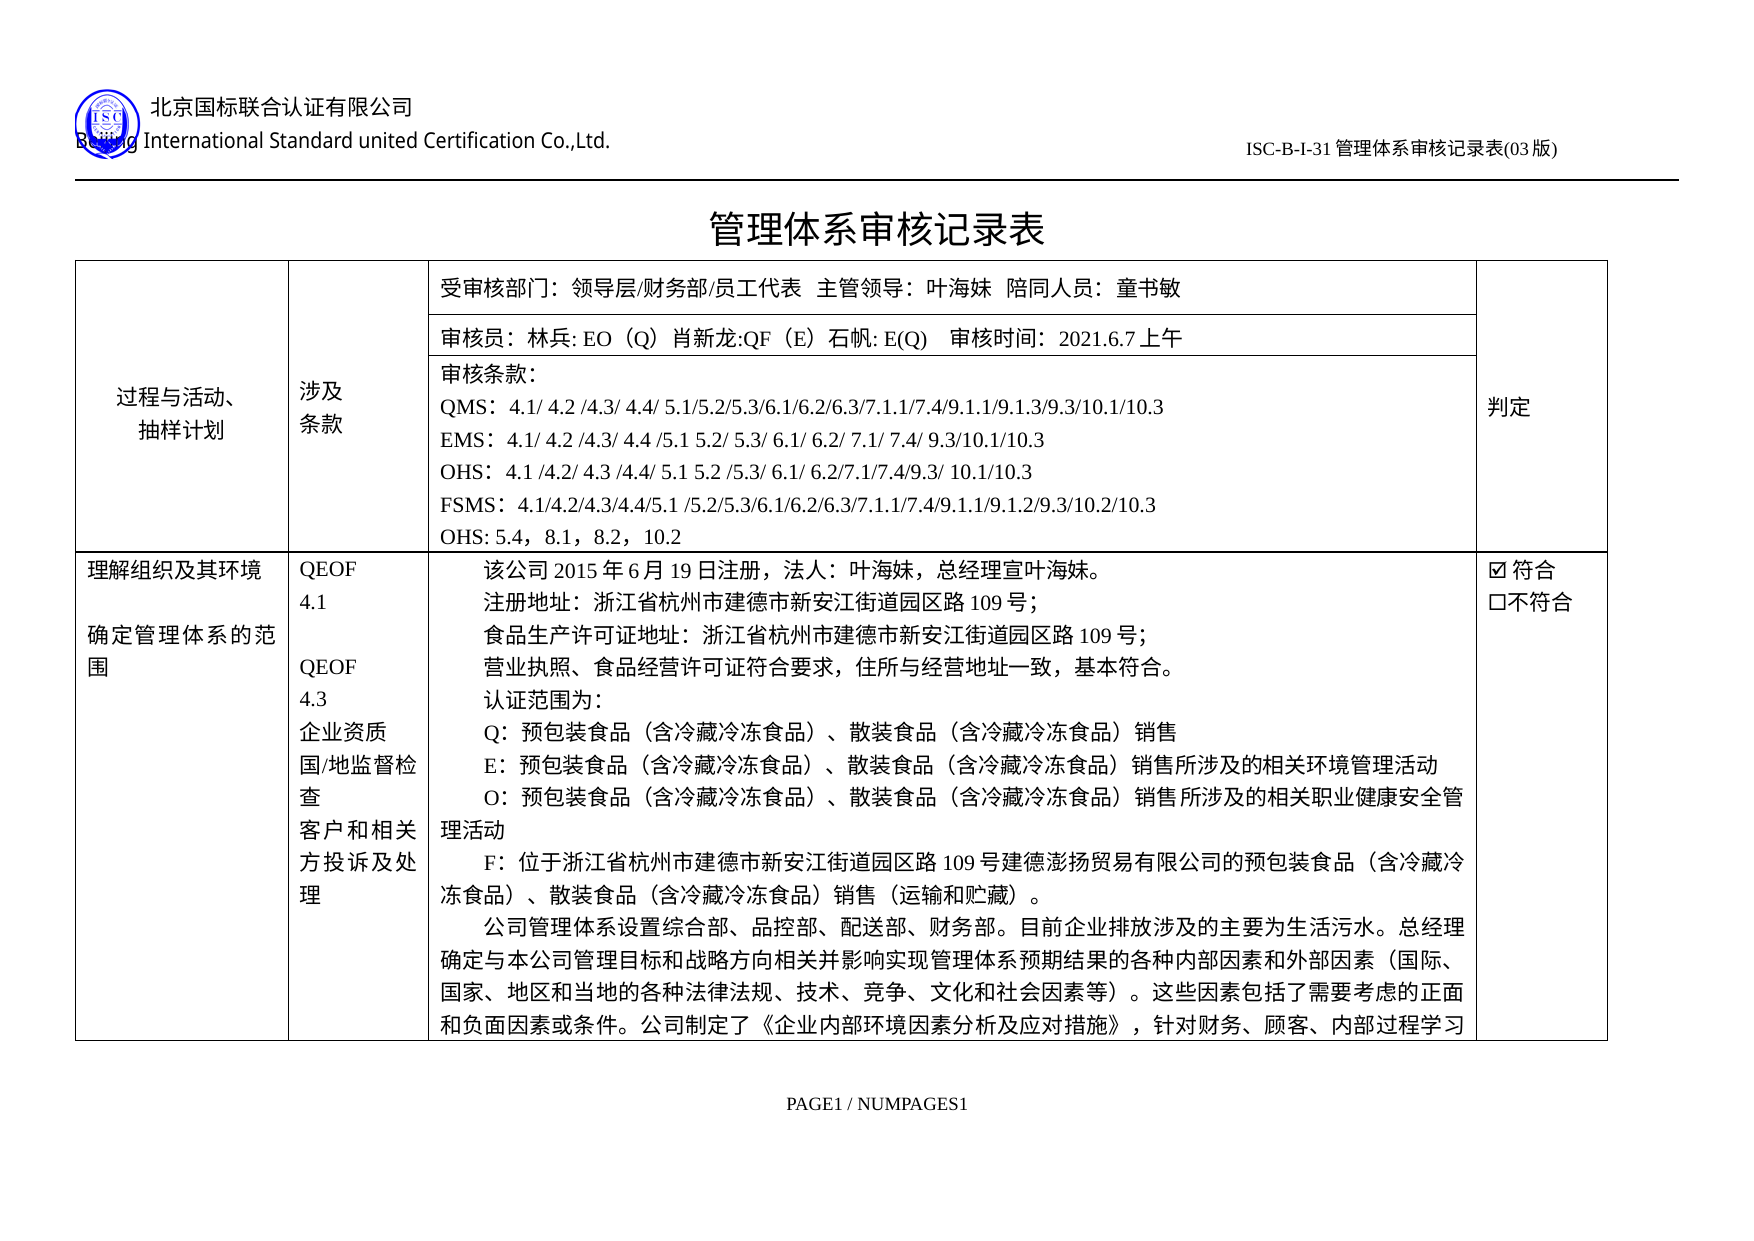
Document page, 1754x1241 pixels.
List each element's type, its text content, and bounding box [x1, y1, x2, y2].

picture [75, 89, 143, 158]
table_cell 符合 不符合 [1477, 553, 1607, 1040]
table_cell 审核员：林兵: EO（Q）肖新龙:QF（E）石帆: E(Q) 审核时间：2021.6.7上午 [429, 315, 1476, 355]
table_cell 理解组织及其环境 确定管理体系的范围 [76, 553, 288, 1040]
text 管理体系审核记录表 [75, 195, 1679, 260]
table_header 过程与活动、 抽样计划 [76, 261, 288, 551]
table_header 判定 [1477, 261, 1607, 551]
table_header 涉及 条款 [289, 261, 428, 551]
table_header 受审核部门：领导层/财务部/员工代表 主管领导：叶海妹 陪同人员：童书敏 [429, 261, 1476, 313]
table_cell QEOF 4.1 QEOF 4.3 企业资质 国/地监督检查 客户和相关方投诉及处理 [289, 553, 428, 1040]
table_cell 审核条款： QMS：4.1/ 4.2 /4.3/ 4.4/ 5.1/5.2/5.3/6.1/6.2/6.3/7.1.1/7.4/9.1.1/9.1.3/9.3/10.1/10.3 EMS：4.1/ 4.2 /4.3/ 4.4 /5.1 5.2/ 5.3/ 6.1/ 6.2/ 7.1/ 7.4/ 9.3/10.1/10.3 OHS：4.1 /4.2/ 4.3 /4.4/ 5.1 5.2 /5.3/ 6.1/ 6.2/7.1/7.4/9.3/ 10.1/10.3 FSMS：4.1/4.2/4.3/4.4/5.1 /5.2/5.3/6.1/6.2/6.3/7.1.1/7.4/9.1.1/9.1.2/9.3/10.2/10.3 OHS: 5.4，8.1，8.2，10.2 [429, 356, 1476, 551]
